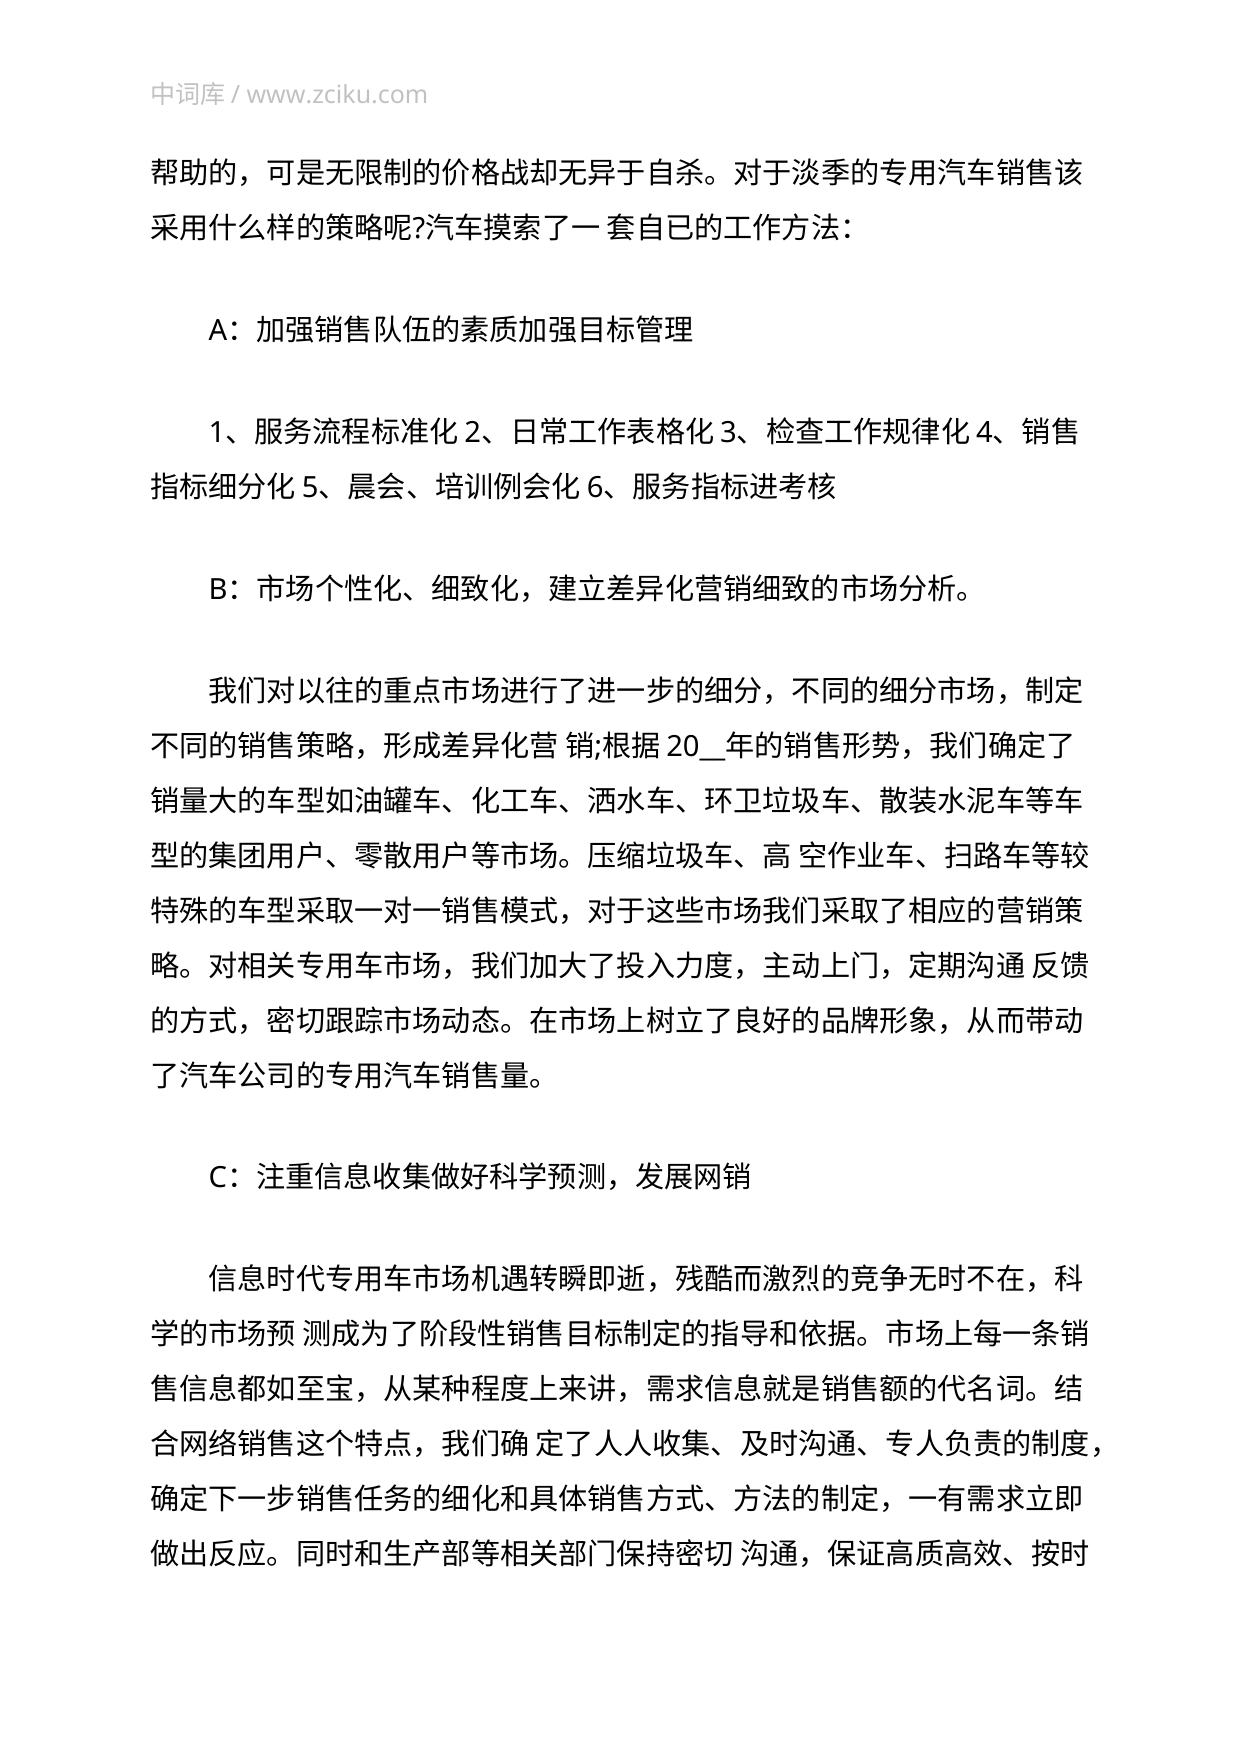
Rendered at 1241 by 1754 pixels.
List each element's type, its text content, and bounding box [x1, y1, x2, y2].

text B：市场个性化、细致化，建立差异化营销细致的市场分析。 [150, 566, 1090, 608]
text 1、服务流程标准化2、日常工作表格化3、检查工作规律化4、销售指标细分化5、晨会、培训例会化6、服务指标进考核 [150, 409, 1090, 506]
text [150, 1256, 1090, 1573]
text 我们对以往的重点市场进行了进一步的细分，不同的细分市场，制定不同的销售策略，形成差异化营 销;根据20__年的销售形势，我们确定了销量大的车型如油罐车、化工车、洒水车、环卫垃圾车、散装水泥车等车型的集团用户、零散用户等市场。压缩垃圾车、高 空作业车、扫路车等较特殊的车型采取一对一销售模式，对于这些市场我们采取了相应的营销策略。对相关专用车市场，我们加大了投入力度，主动上门，定期沟通 反馈的方式，密切跟踪市场动态。在市场上树立了良好的品牌形象，从而带动了汽车公司的专用汽车销售量。 [150, 668, 1090, 1094]
text A：加强销售队伍的素质加强目标管理 [150, 307, 1090, 349]
text C：注重信息收集做好科学预测，发展网销 [150, 1154, 1090, 1196]
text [150, 150, 1090, 247]
